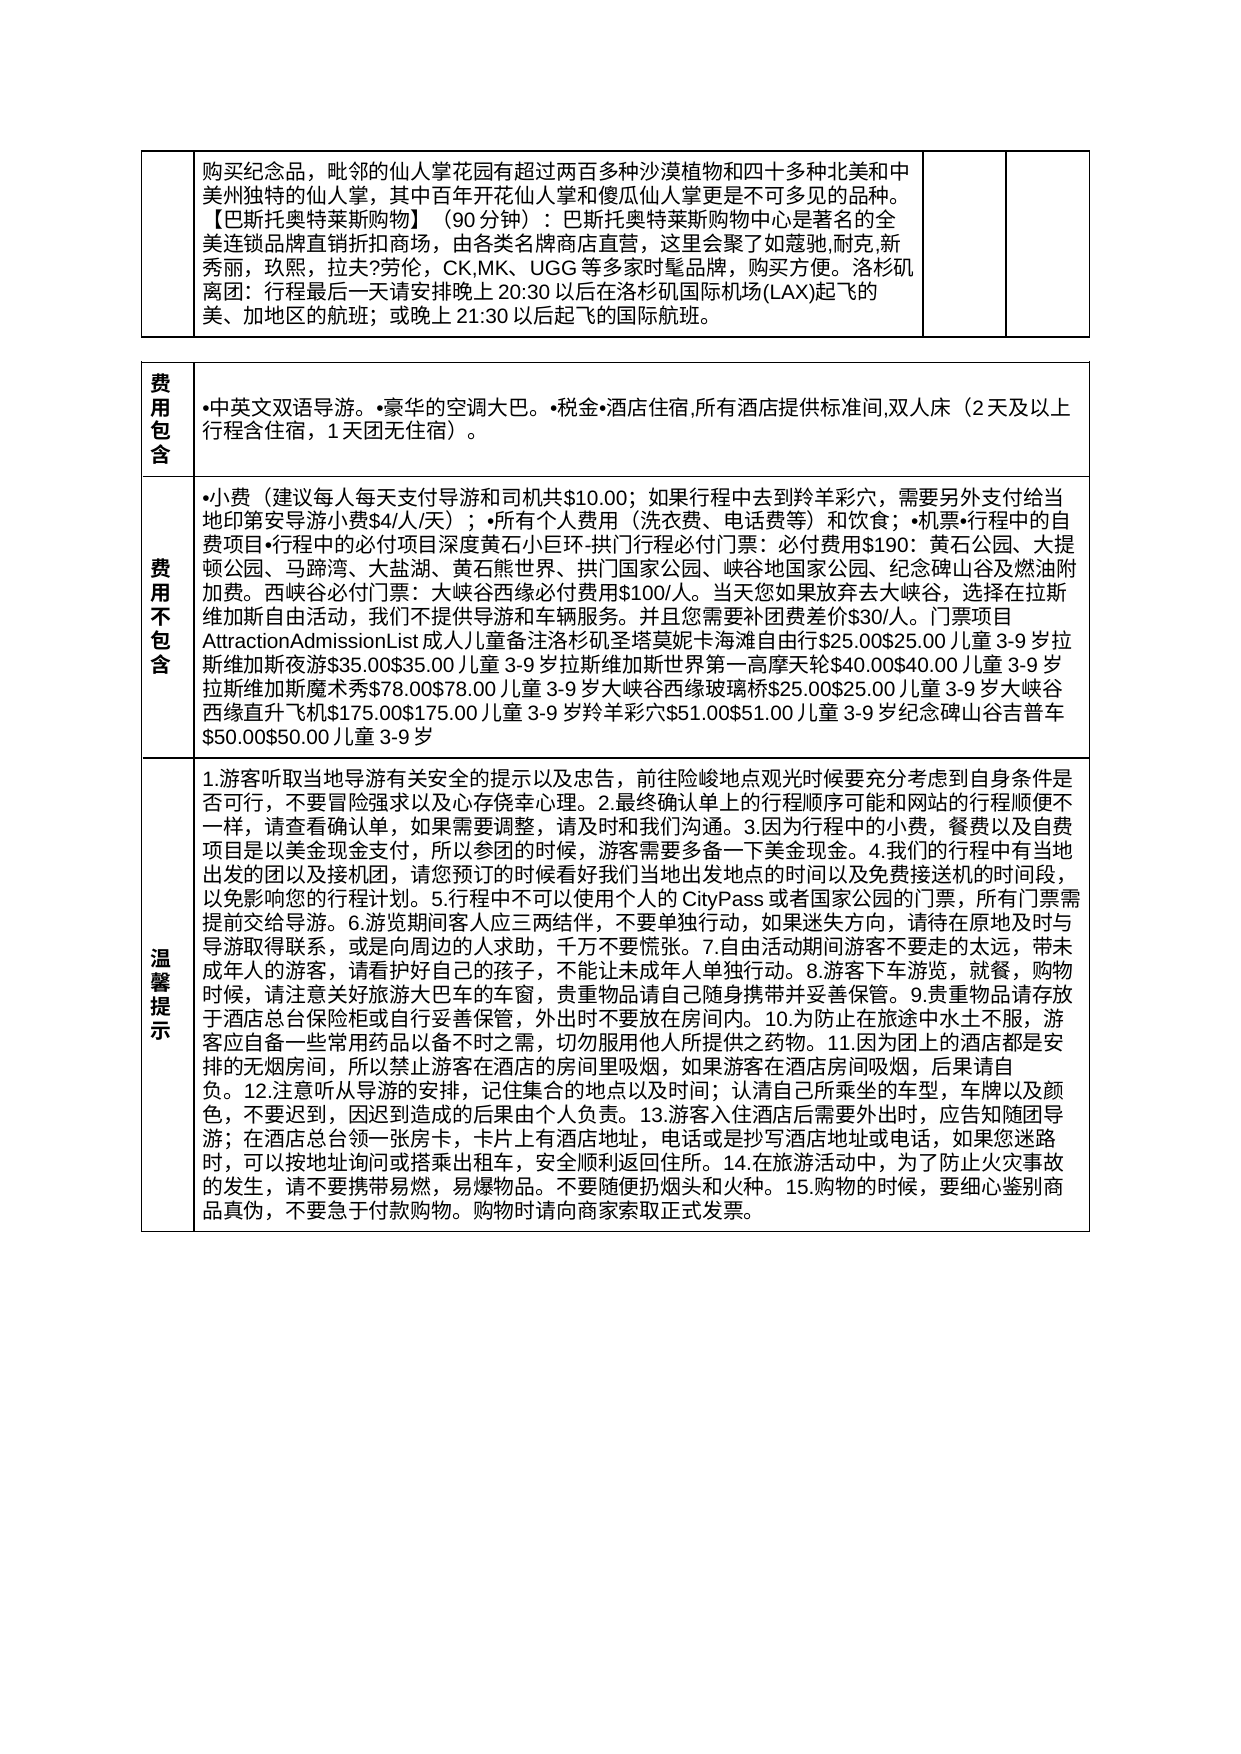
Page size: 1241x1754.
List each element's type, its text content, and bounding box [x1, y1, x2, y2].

table_cell 10 [142, 152, 193, 336]
table_cell [1007, 152, 1089, 336]
table_cell 温馨提示 [142, 758, 193, 1231]
table_header 费用包含 [142, 363, 193, 476]
table_cell •小费（建议每人每天支付导游和司机共$10.00；如果行程中去到羚羊彩穴，需要另外支付给当地印第安导游小费$4/人/天）；•所有个人费用（洗衣费、电话费等）和饮食；•机票•行程中的自费项目•行程中的必付项目深度黄石小巨环-拱门行程必付门票：必付费用$190：黄石公园、大提顿公园、马蹄湾、大盐湖、黄石熊世界、拱门国家公园、峡谷地国家公园、纪念碑山谷及燃油附加费。西峡谷必付门票：大峡谷西缘必付费用$100/人。当天您如果放弃去大峡谷，选择在拉斯维加斯自由活动，我们不提供导游和车辆服务。并且您需要补团费差价$30/人。门票项目AttractionAdmissionList成人儿童备注洛杉矶圣塔莫妮卡海滩自由行$25.00$25.00儿童3-9岁拉斯维加斯夜游$35.00$35.00儿童3-9岁拉斯维加斯世界第一高摩天轮$40.00$40.00儿童3-9岁拉斯维加斯魔术秀$78.00$78.00儿童3-9岁大峡谷西缘玻璃桥$25.00$25.00儿童3-9岁大峡谷西缘直升飞机$175.00$175.00儿童3-9岁羚羊彩穴$51.00$51.00儿童3-9岁纪念碑山谷吉普车$50.00$50.00儿童3-9岁 [195, 477, 1089, 757]
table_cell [195, 152, 922, 336]
table_cell 1.游客听取当地导游有关安全的提示以及忠告，前往险峻地点观光时候要充分考虑到自身条件是否可行，不要冒险强求以及心存侥幸心理。2.最终确认单上的行程顺序可能和网站的行程顺便不一样，请查看确认单，如果需要调整，请及时和我们沟通。3.因为行程中的小费，餐费以及自费项目是以美金现金支付，所以参团的时候，游客需要多备一下美金现金。4.我们的行程中有当地出发的团以及接机团，请您预订的时候看好我们当地出发地点的时间以及免费接送机的时间段，以免影响您的行程计划。5.行程中不可以使用个人的CityPass或者国家公园的门票，所有门票需提前交给导游。6.游览期间客人应三两结伴，不要单独行动，如果迷失方向，请待在原地及时与导游取得联系，或是向周边的人求助，千万不要慌张。7.自由活动期间游客不要走的太远，带未成年人的游客，请看护好自己的孩子，不能让未成年人单独行动。8.游客下车游览，就餐，购物时候，请注意关好旅游大巴车的车窗，贵重物品请自己随身携带并妥善保管。9.贵重物品请存放于酒店总台保险柜或自行妥善保管，外出时不要放在房间内。10.为防止在旅途中水土不服，游客应自备一些常用药品以备不时之需，切勿服用他人所提供之药物。11.因为团上的酒店都是安排的无烟房间，所以禁止游客在酒店的房间里吸烟，如果游客在酒店房间吸烟，后果请自负。12.注意听从导游的安排，记住集合的地点以及时间；认清自己所乘坐的车型，车牌以及颜色，不要迟到，因迟到造成的后果由个人负责。13.游客入住酒店后需要外出时，应告知随团导游；在酒店总台领一张房卡，卡片上有酒店地址，电话或是抄写酒店地址或电话，如果您迷路时，可以按地址询问或搭乘出租车，安全顺利返回住所。14.在旅游活动中，为了防止火灾事故的发生，请不要携带易燃，易爆物品。不要随便扔烟头和火种。15.购物的时候，要细心鉴别商品真伪，不要急于付款购物。购物时请向商家索取正式发票。 [195, 759, 1089, 1231]
table_cell [924, 152, 1005, 336]
table_cell 费用不包含 [142, 477, 193, 757]
table_header •中英文双语导游。•豪华的空调大巴。•税金•酒店住宿,所有酒店提供标准间,双人床（2天及以上行程含住宿，1天团无住宿）。 [195, 363, 1089, 476]
